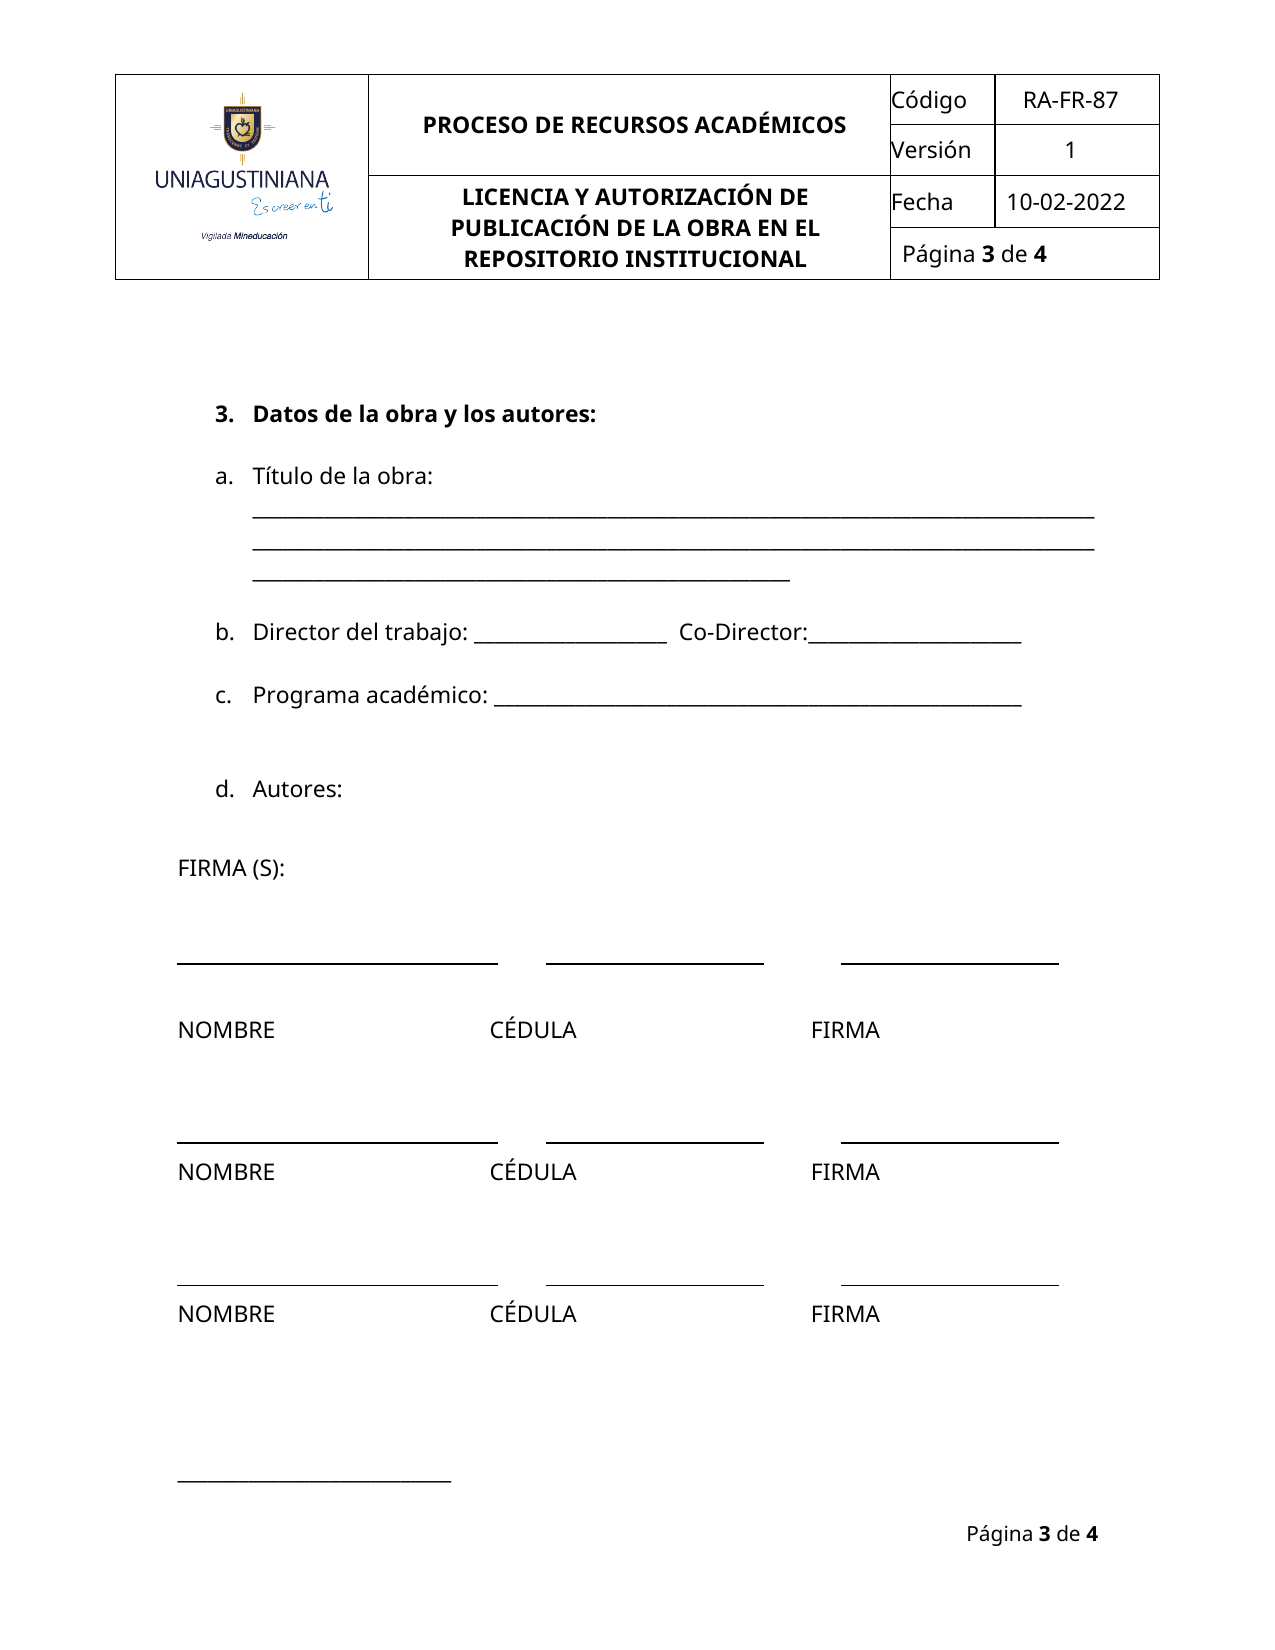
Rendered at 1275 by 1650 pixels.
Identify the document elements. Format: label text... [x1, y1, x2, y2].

list Datos de la obra y los autores: [215, 398, 1098, 429]
list Autores: [215, 773, 1098, 804]
list Programa académico: ____________________________________________________ [215, 679, 1098, 710]
text NOMBRE CÉDULA FIRMA [177, 1156, 1098, 1188]
text ___________________________ [177, 1454, 1098, 1486]
list Director del trabajo: ___________________ Co-Director:_____________________ [215, 616, 1098, 648]
list Título de la obra: ___________________________________________________________________________________________________________________________________________________________________________________________________________________________ [215, 460, 1098, 585]
text NOMBRE CÉDULA FIRMA [177, 1298, 1098, 1329]
text FIRMA (S): [177, 851, 1098, 883]
picture [138, 86, 353, 244]
text NOMBRE CÉDULA FIRMA [177, 1014, 1098, 1045]
